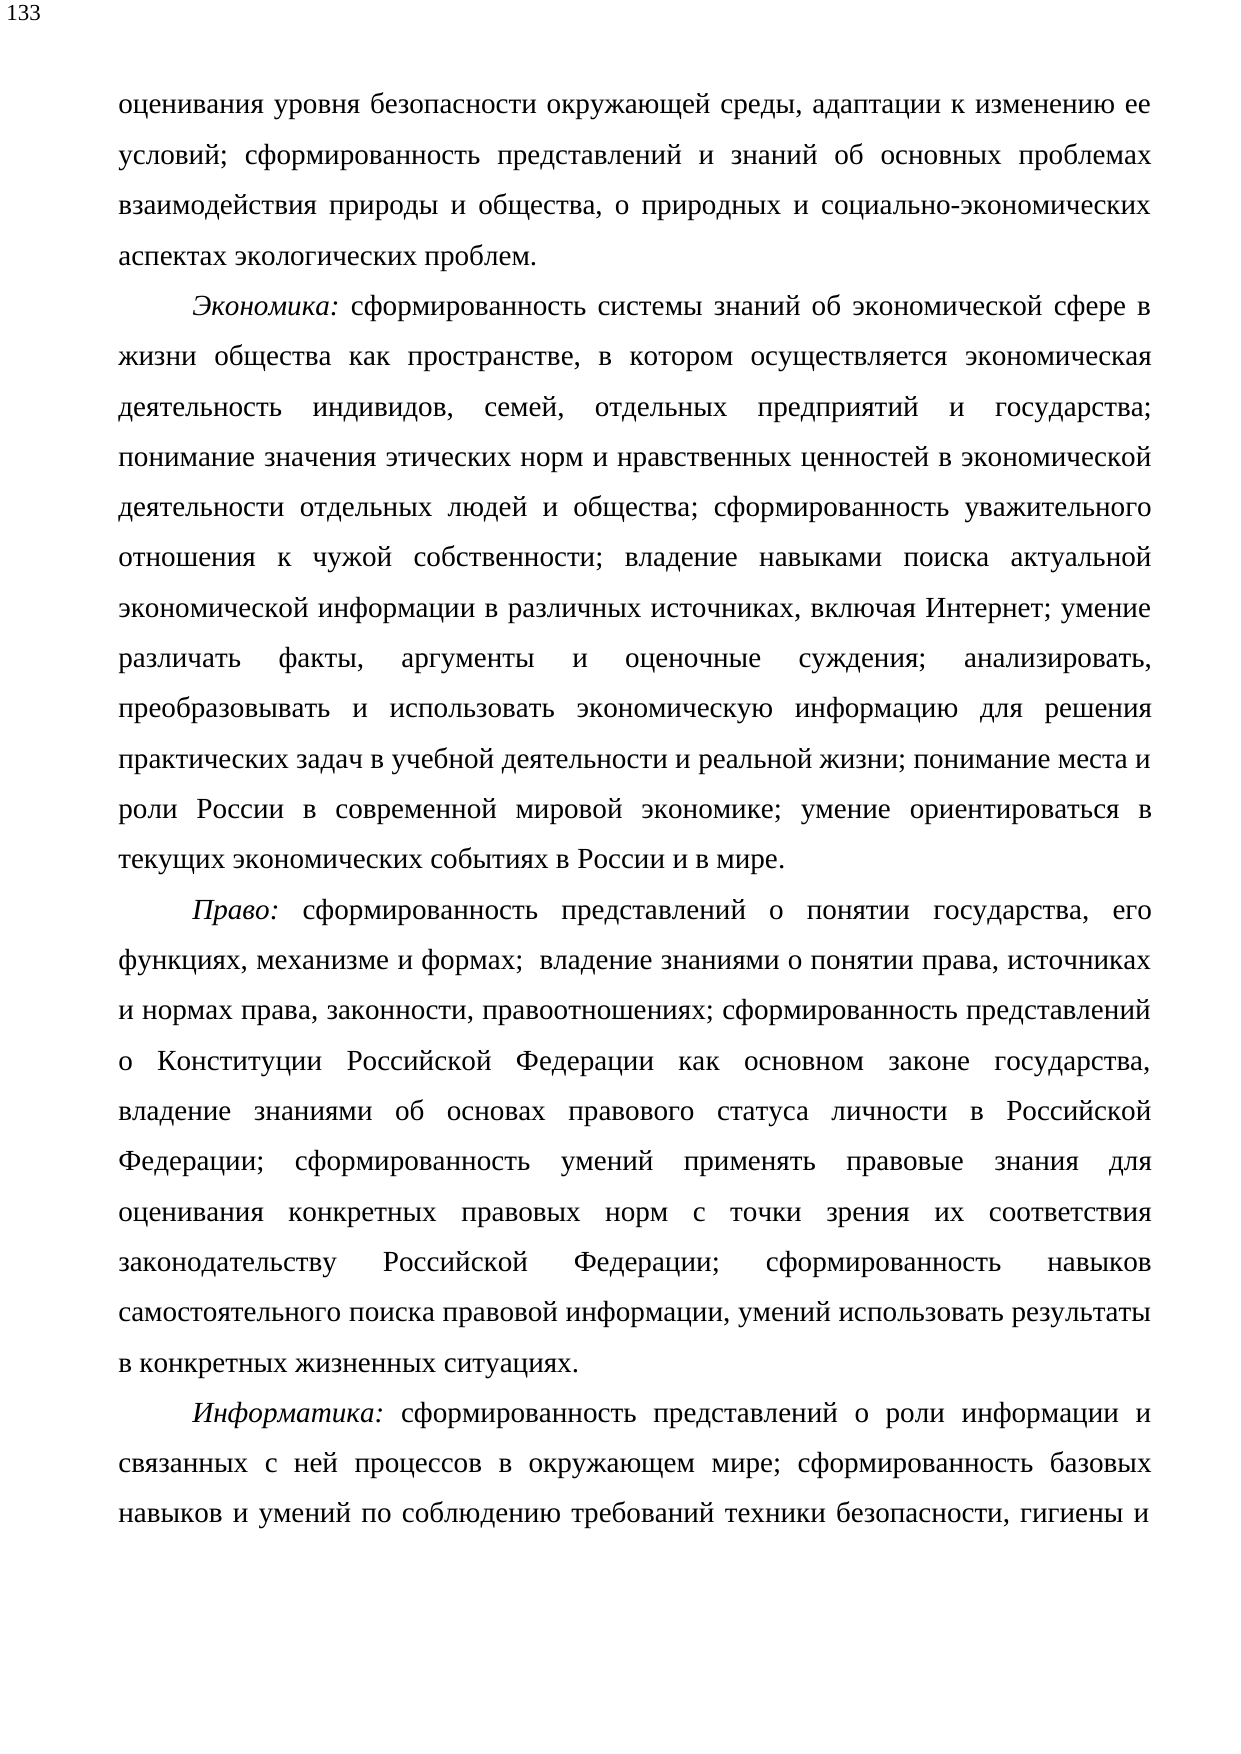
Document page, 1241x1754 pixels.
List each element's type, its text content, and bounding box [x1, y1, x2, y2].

text Информатика: сформированность представлений о роли информации и связанных с ней процессов в окружающем мире; сформированность базовых навыков и умений по соблюдению требований техники безопасности, гигиены и [118, 1395, 1151, 1529]
text Право: сформированность представлений о понятии государства, его функциях, механизме и формах; владение знаниями о понятии права, источниках и нормах права, законности, правоотношениях; сформированность представлений о Конституции Российской Федерации как основном законе государства, владение знаниями об основах правового статуса личности в Российской Федерации; сформированность умений применять правовые знания для оценивания конкретных правовых норм с точки зрения их соответствия законодательству Российской Федерации; сформированность навыков самостоятельного поиска правовой информации, умений использовать результаты в конкретных жизненных ситуациях. [118, 892, 1152, 1378]
text оценивания уровня безопасности окружающей среды, адаптации к изменению ее условий; сформированность представлений и знаний об основных проблемах взаимодействия природы и общества, о природных и социально-экономических аспектах экологических проблем. [118, 87, 1152, 271]
text Экономика: сформированность системы знаний об экономической сфере в жизни общества как пространстве, в котором осуществляется экономическая деятельность индивидов, семей, отдельных предприятий и государства; понимание значения этических норм и нравственных ценностей в экономической деятельности отдельных людей и общества; сформированность уважительного отношения к чужой собственности; владение навыками поиска актуальной экономической информации в различных источниках, включая Интернет; умение различать факты, аргументы и оценочные суждения; анализировать, преобразовывать и использовать экономическую информацию для решения практических задач в учебной деятельности и реальной жизни; понимание места и роли России в современной мировой экономике; умение ориентироваться в текущих экономических событиях в России и в мире. [118, 288, 1152, 875]
